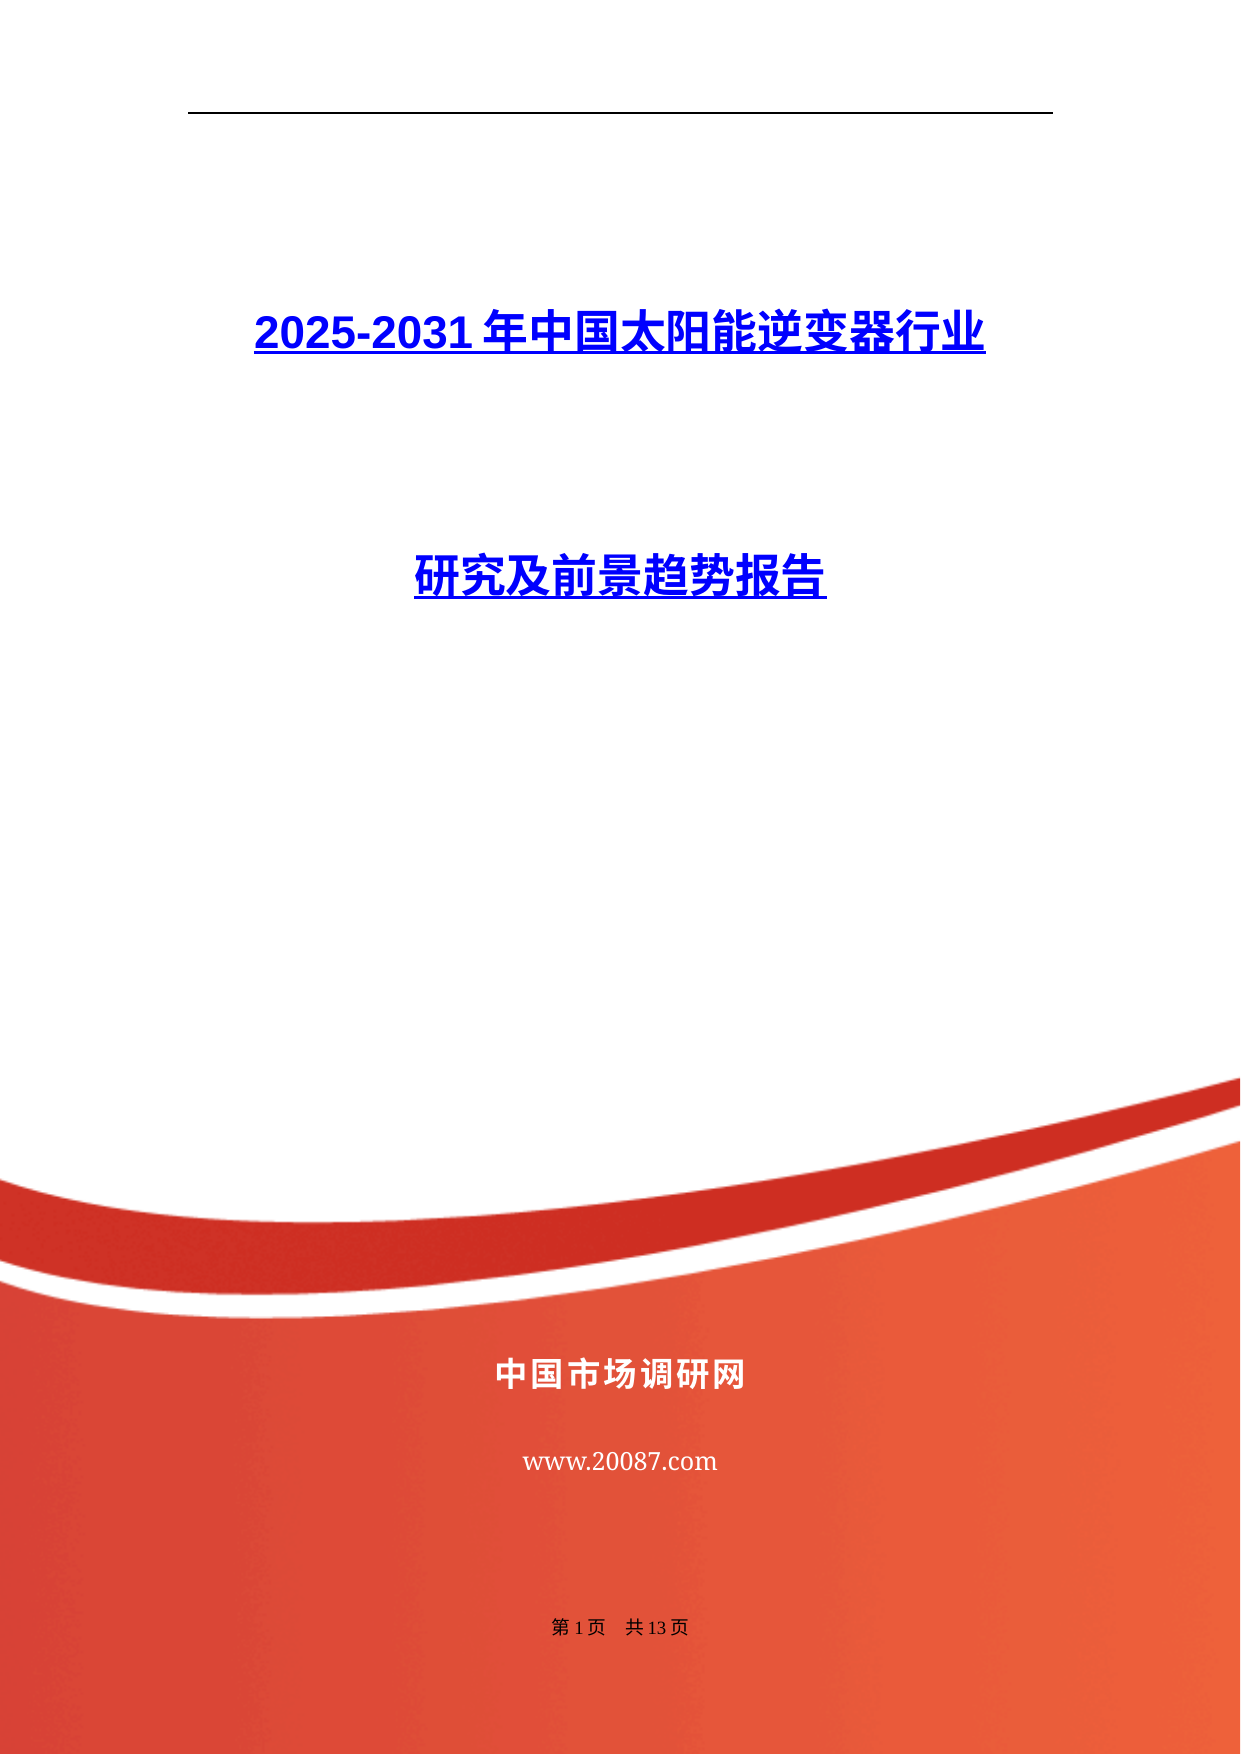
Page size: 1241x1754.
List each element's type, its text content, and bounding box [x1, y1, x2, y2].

text www.20087.com [187, 1428, 1053, 1493]
subtitle 中国市场调研网 [187, 1339, 1053, 1404]
table_header 2025-2031年中国太阳能逆变器行业研究及前景趋势报告 [188, 207, 1053, 773]
picture [0, 1006, 1241, 1754]
